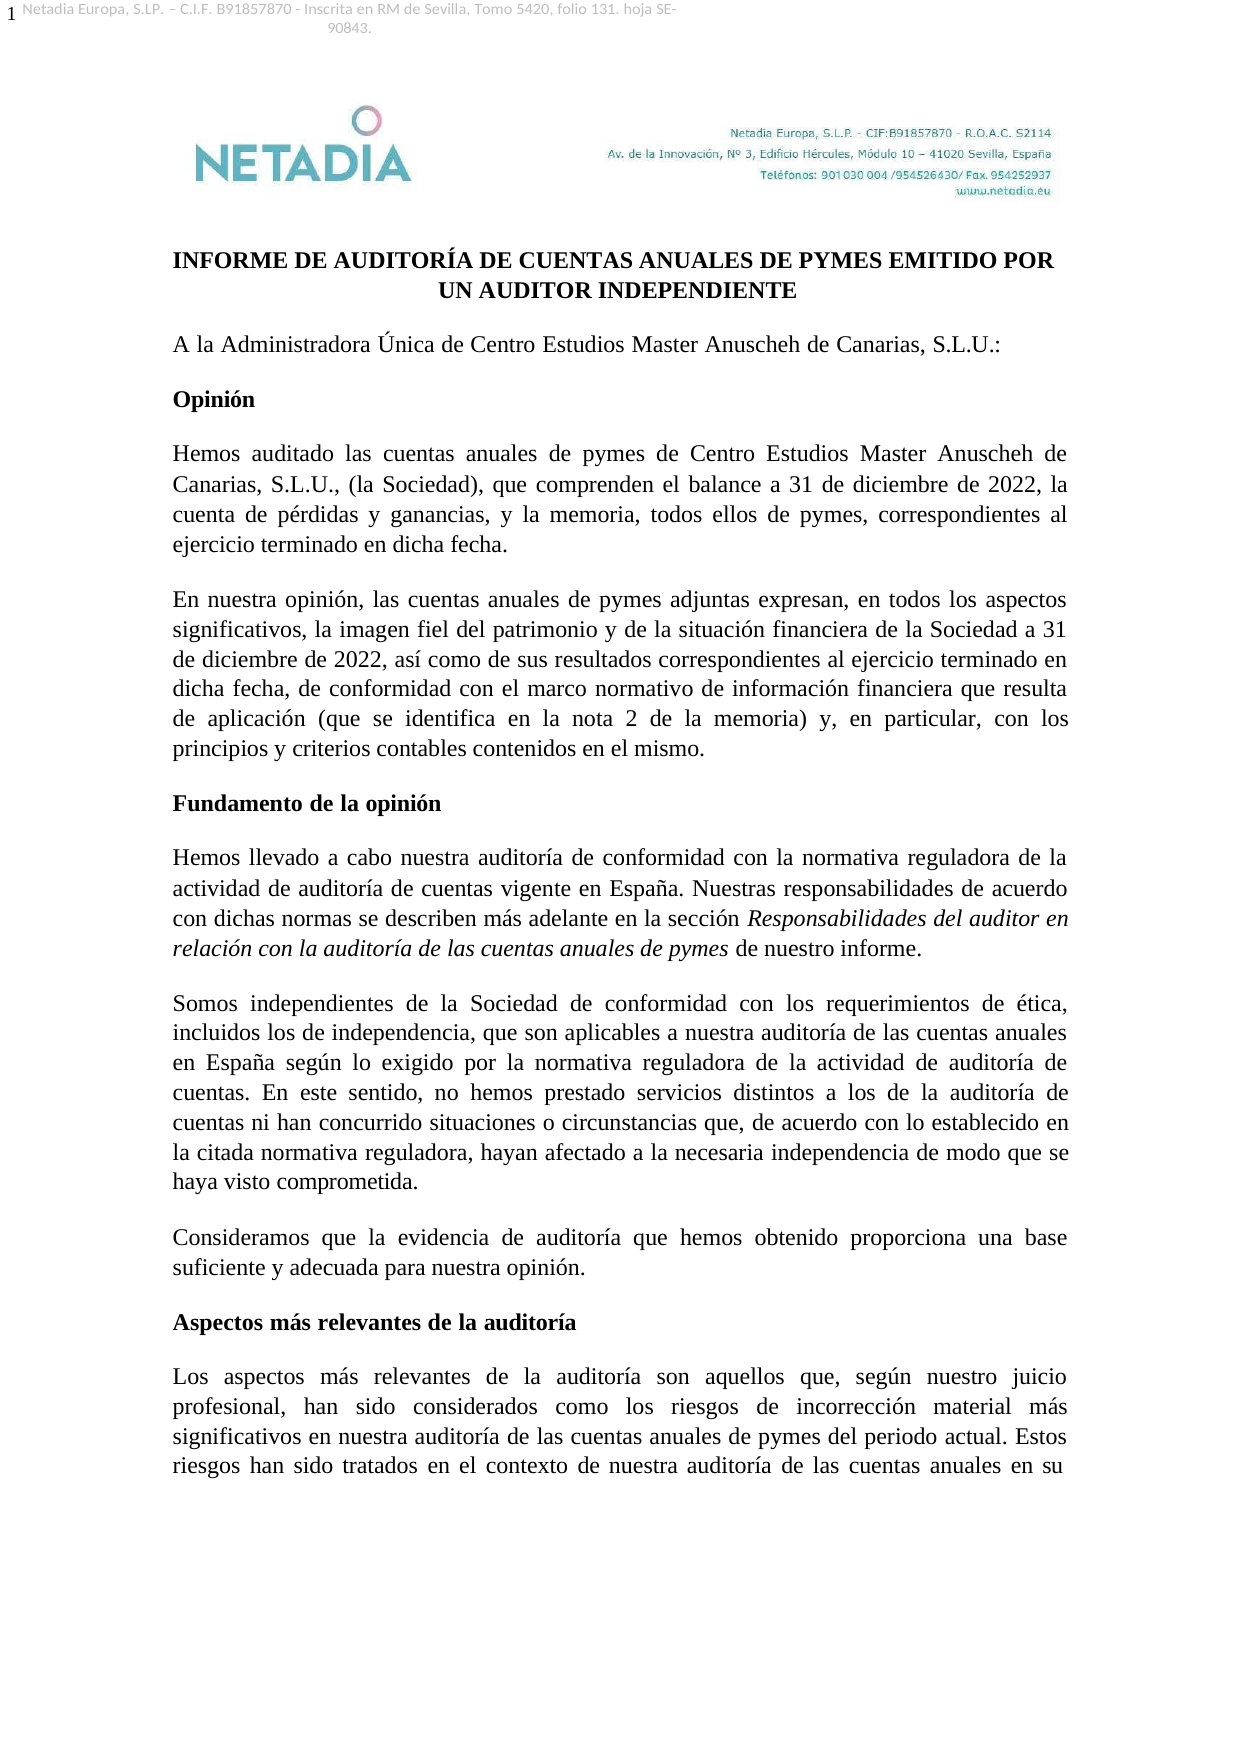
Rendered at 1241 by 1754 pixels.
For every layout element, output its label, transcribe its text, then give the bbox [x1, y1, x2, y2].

text Hemos auditado las cuentas anuales de pymes de Centro Estudios Master Anuscheh de Canarias, S.L.U., (la Sociedad), que comprenden el balance a 31 de diciembre de 2022, la cuenta de pérdidas y ganancias, y la memoria, todos ellos de pymes, correspondientes al ejercicio terminado en dicha fecha. [172, 439, 1069, 558]
text Los aspectos más relevantes de la auditoría son aquellos que, según nuestro juicio profesional, han sido considerados como los riesgos de incorrección material más significativos en nuestra auditoría de las cuentas anuales de pymes del periodo actual. Estos riesgos han sido tratados en el contexto de nuestra auditoría de las cuentas anuales en su [172, 1362, 1069, 1479]
subtitle INFORME DE AUDITORÍA DE CUENTAS ANUALES DE PYMES EMITIDO POR UN AUDITOR INDEPENDIENTE [172, 246, 1069, 304]
text Consideramos que la evidencia de auditoría que hemos obtenido proporciona una base suficiente y adecuada para nuestra opinión. [172, 1222, 1069, 1280]
text Hemos llevado a cabo nuestra auditoría de conformidad con la normativa reguladora de la actividad de auditoría de cuentas vigente en España. Nuestras responsabilidades de acuerdo con dichas normas se describen más adelante en la sección Responsabilidades del auditor en relación con la auditoría de las cuentas anuales de pymes de nuestro informe. [172, 843, 1069, 962]
text Somos independientes de la Sociedad de conformidad con los requerimientos de ética, incluidos los de independencia, que son aplicables a nuestra auditoría de las cuentas anuales en España según lo exigido por la normativa reguladora de la actividad de auditoría de cuentas. En este sentido, no hemos prestado servicios distintos a los de la auditoría de cuentas ni han concurrido situaciones o circunstancias que, de acuerdo con lo establecido en la citada normativa reguladora, hayan afectado a la necesaria independencia de modo que se haya visto comprometida. [172, 989, 1069, 1195]
subtitle Aspectos más relevantes de la auditoría [172, 1307, 1211, 1335]
subtitle Opinión [172, 385, 1211, 412]
picture [184, 103, 1060, 203]
text A la Administradora Única de Centro Estudios Master Anuscheh de Canarias, S.L.U.: [172, 330, 1211, 358]
text En nuestra opinión, las cuentas anuales de pymes adjuntas expresan, en todos los aspectos significativos, la imagen fiel del patrimonio y de la situación financiera de la Sociedad a 31 de diciembre de 2022, así como de sus resultados correspondientes al ejercicio terminado en dicha fecha, de conformidad con el marco normativo de información financiera que resulta de aplicación (que se identifica en la nota 2 de la memoria) y, en particular, con los principios y criterios contables contenidos en el mismo. [172, 585, 1069, 762]
subtitle Fundamento de la opinión [172, 789, 1211, 816]
